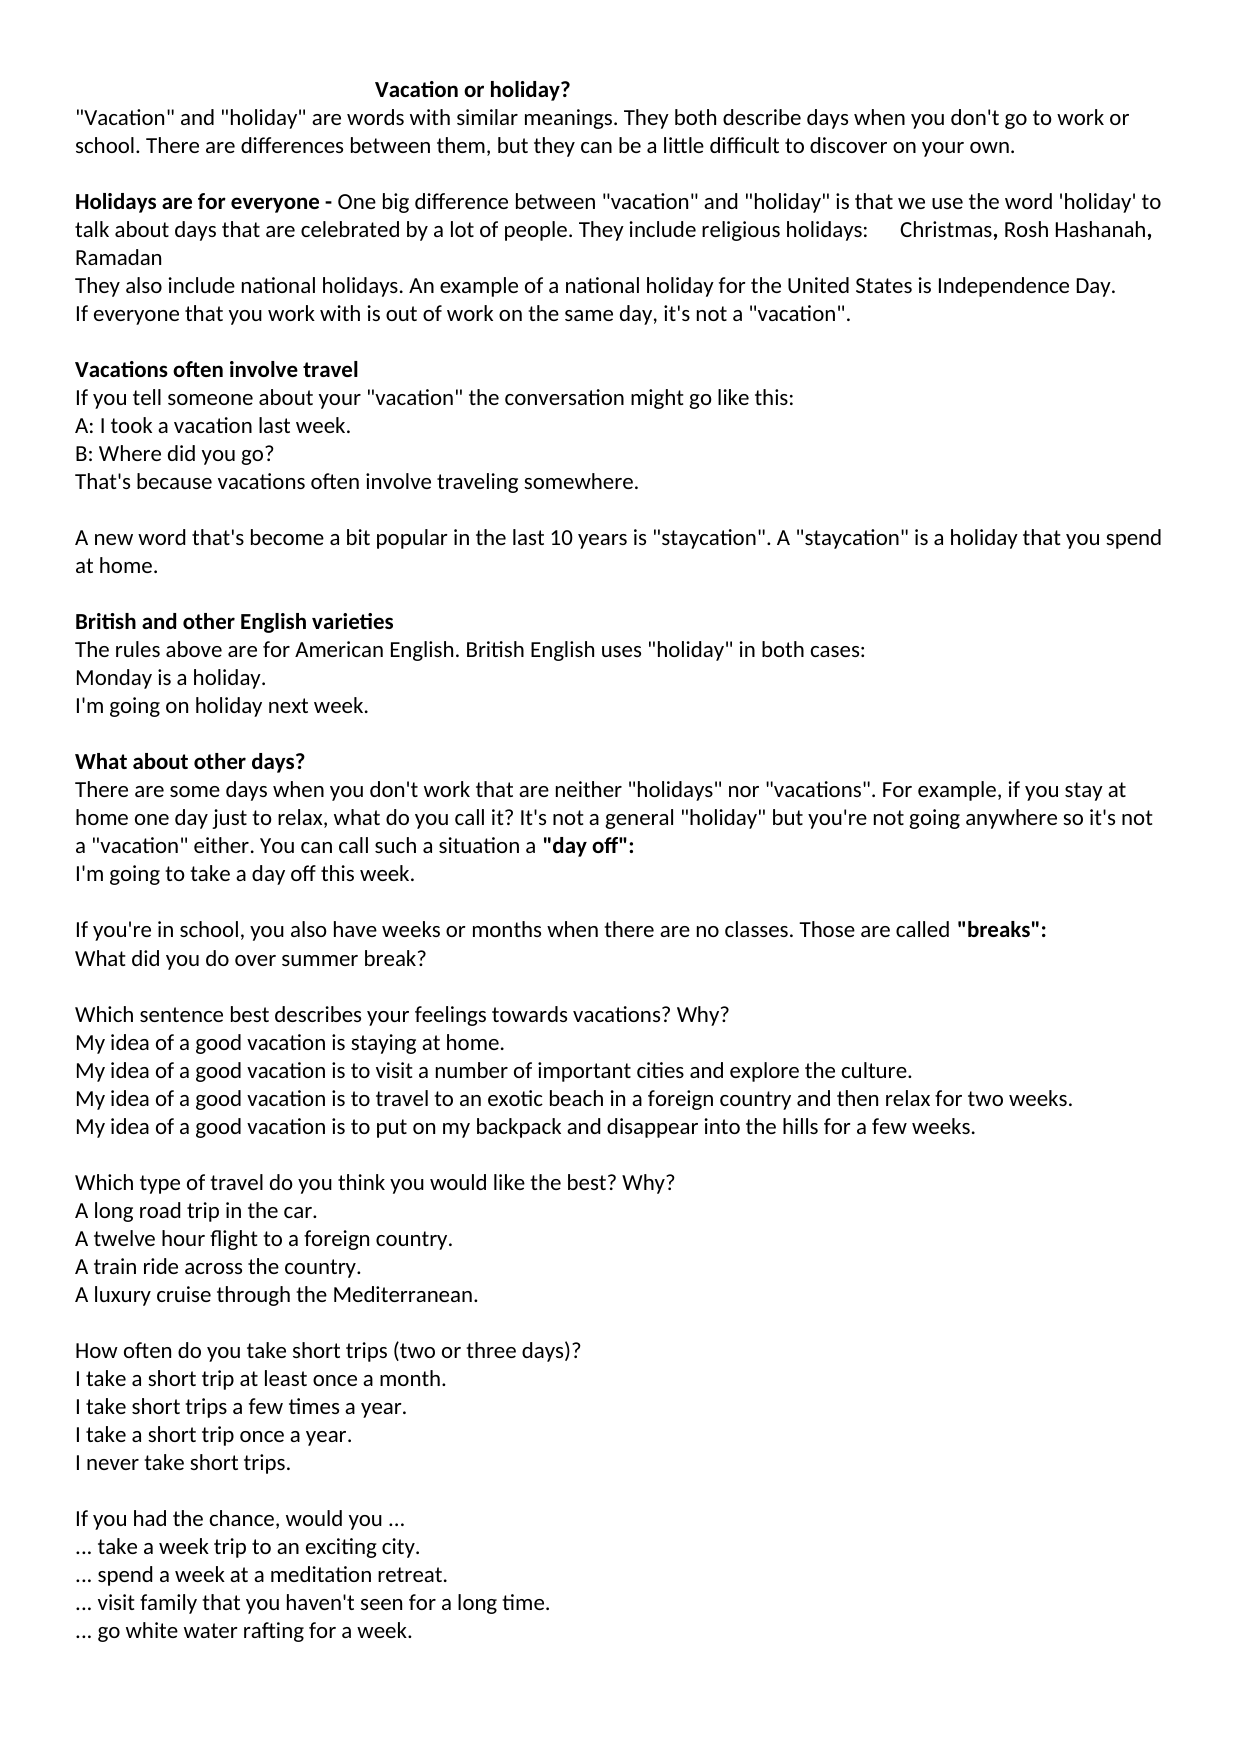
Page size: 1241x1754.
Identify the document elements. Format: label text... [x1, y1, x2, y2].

text Monday is a holiday. [75, 663, 1165, 691]
text Holidays are for everyone - One big difference between "vacation" and "holiday" is that we use the word 'holiday' to talk about days that are celebrated by a lot of people. They include religious holidays: Christmas, Rosh Hashanah, Ramadan [75, 187, 1165, 271]
text I'm going on holiday next week. [75, 691, 1165, 719]
text Vacations often involve travel [75, 355, 1165, 383]
text A train ride across the country. [75, 1252, 1165, 1280]
text What did you do over summer break? [75, 944, 1165, 972]
text If you had the chance, would you ... [75, 1504, 1165, 1532]
text B: Where did you go? [75, 439, 1165, 467]
text My idea of a good vacation is to put on my backpack and disappear into the hills for a few weeks. [75, 1112, 1165, 1140]
text My idea of a good vacation is staying at home. [75, 1028, 1165, 1056]
text The rules above are for American English. British English uses "holiday" in both cases: [75, 635, 1165, 663]
text I never take short trips. [75, 1448, 1165, 1476]
text That's because vacations often involve traveling somewhere. [75, 467, 1165, 495]
text I'm going to take a day off this week. [75, 859, 1165, 888]
text ... spend a week at a meditation retreat. [75, 1560, 1165, 1588]
text Which sentence best describes your feelings towards vacations? Why? [75, 1000, 1165, 1028]
text I take a short trip once a year. [75, 1420, 1165, 1448]
text A luxury cruise through the Mediterranean. [75, 1280, 1165, 1308]
text A long road trip in the car. [75, 1196, 1165, 1224]
text Which type of travel do you think you would like the best? Why? [75, 1168, 1165, 1196]
text I take a short trip at least once a month. [75, 1364, 1165, 1392]
text British and other English varieties [75, 607, 1165, 635]
text ... go white water rafting for a week. [75, 1616, 1165, 1644]
text ... visit family that you haven't seen for a long time. [75, 1588, 1165, 1616]
text ... take a week trip to an exciting city. [75, 1532, 1165, 1560]
text My idea of a good vacation is to visit a number of important cities and explore the culture. [75, 1056, 1165, 1084]
text A: I took a vacation last week. [75, 411, 1165, 439]
text My idea of a good vacation is to travel to an exotic beach in a foreign country and then relax for two weeks. [75, 1084, 1165, 1112]
text A twelve hour flight to a foreign country. [75, 1224, 1165, 1252]
text There are some days when you don't work that are neither "holidays" nor "vacations". For example, if you stay at home one day just to relax, what do you call it? It's not a general "holiday" but you're not going anywhere so it's not a "vacation" either. You can call such a situation a "day off": [75, 776, 1165, 859]
text If everyone that you work with is out of work on the same day, it's not a "vacation". [75, 299, 1165, 327]
text They also include national holidays. An example of a national holiday for the United States is Independence Day. [75, 271, 1165, 299]
text "Vacation" and "holiday" are words with similar meanings. They both describe days when you don't go to work or school. There are differences between them, but they can be a little difficult to discover on your own. [75, 103, 1165, 159]
text If you tell someone about your "vacation" the conversation might go like this: [75, 383, 1165, 411]
text I take short trips a few times a year. [75, 1392, 1165, 1420]
text Vacation or holiday? [300, 75, 1165, 103]
text A new word that's become a bit popular in the last 10 years is "staycation". A "staycation" is a holiday that you spend at home. [75, 523, 1165, 579]
text If you're in school, you also have weeks or months when there are no classes. Those are called "breaks": [75, 916, 1165, 944]
text What about other days? [75, 747, 1165, 776]
text How often do you take short trips (two or three days)? [75, 1336, 1165, 1364]
